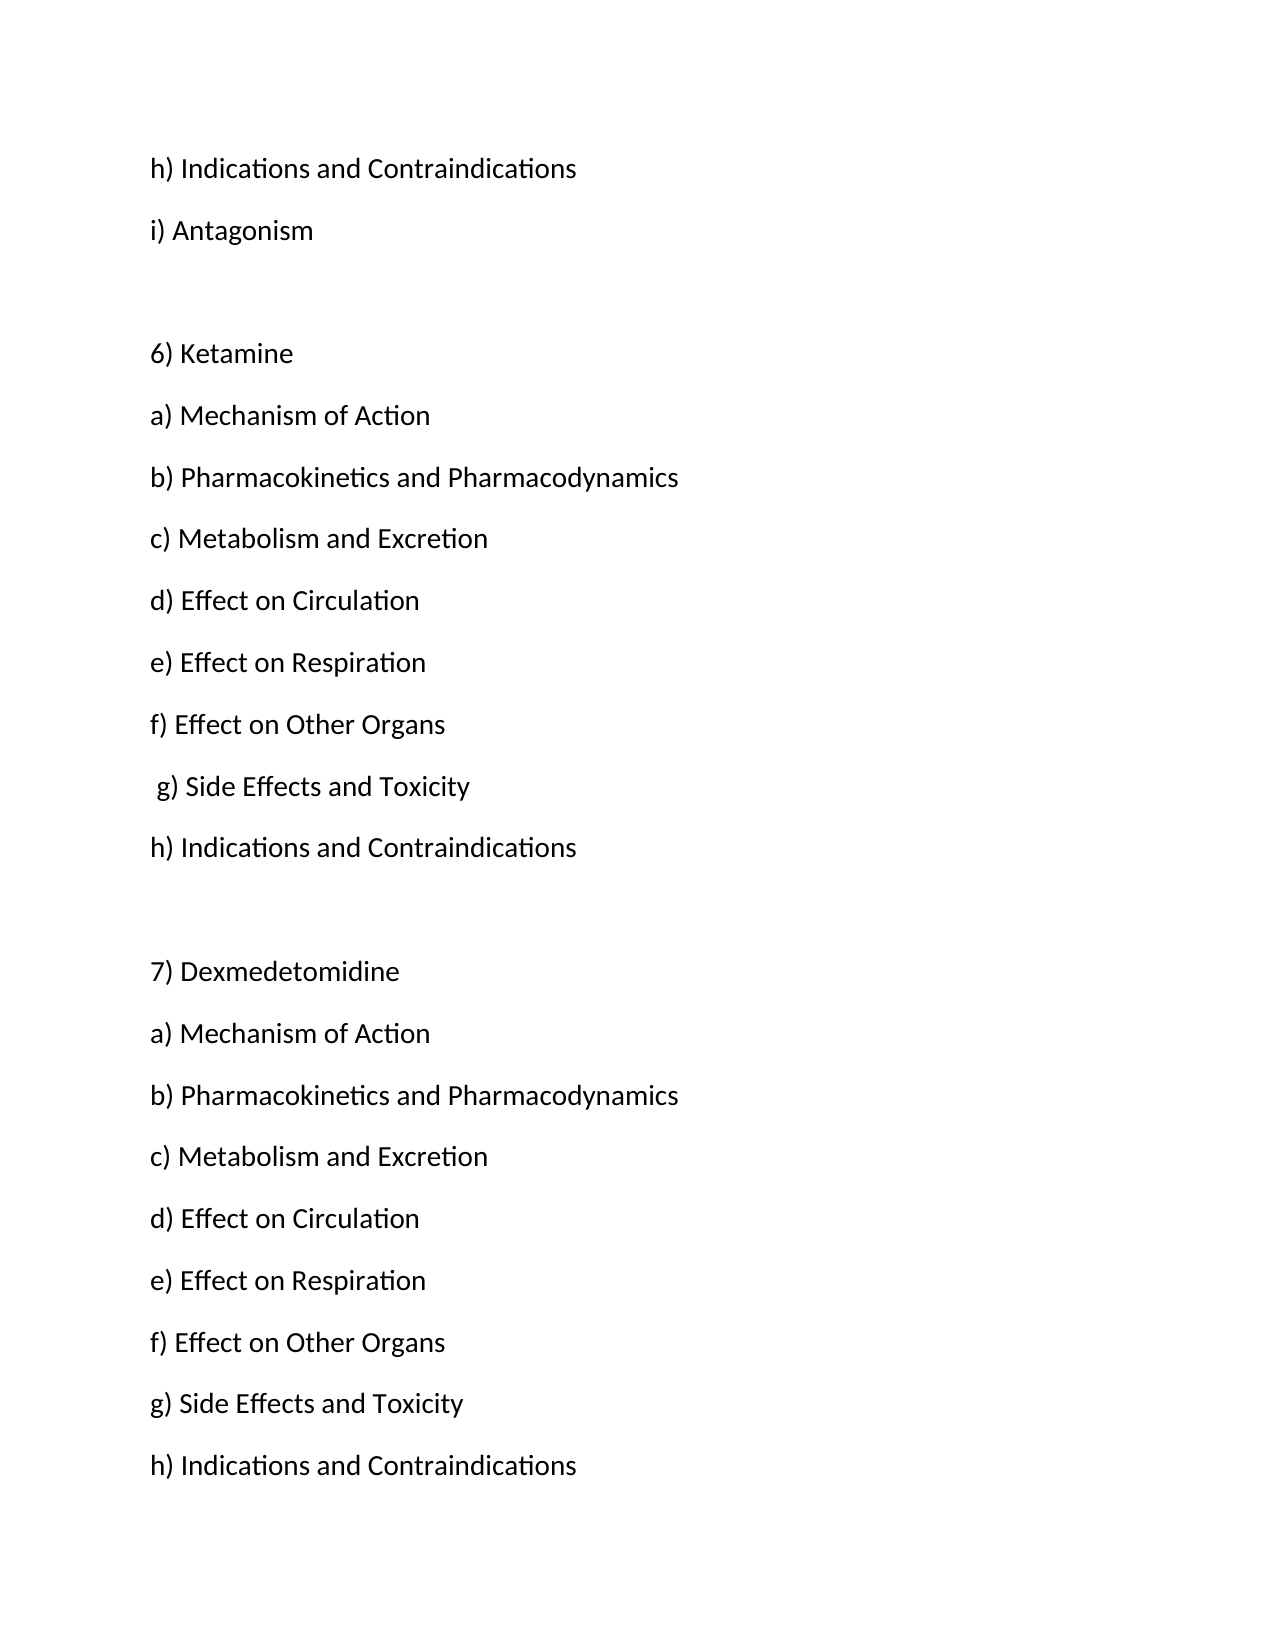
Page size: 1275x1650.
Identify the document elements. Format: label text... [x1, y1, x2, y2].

text f) Effect on Other Organs [150, 1324, 1125, 1359]
text a) Mechanism of Action [150, 1015, 1125, 1050]
text h) Indications and Contraindications [150, 150, 1125, 186]
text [150, 459, 1125, 494]
text c) Metabolism and Excretion [150, 1138, 1125, 1174]
text f) Effect on Other Organs [150, 706, 1125, 742]
text h) Indications and Contraindications [150, 1447, 1125, 1483]
text d) Effect on Circulation [150, 582, 1125, 618]
text h) Indications and Contraindications [150, 829, 1125, 865]
text g) Side Effects and Toxicity [150, 768, 1125, 803]
text 7) Dexmedetomidine [150, 953, 1125, 989]
text b) Pharmacokinetics and Pharmacodynamics [150, 1077, 1125, 1112]
text c) Metabolism and Excretion [150, 521, 1125, 556]
text d) Effect on Circulation [150, 1200, 1125, 1236]
text e) Effect on Respiration [150, 1262, 1125, 1297]
text 6) Ketamine [150, 335, 1125, 371]
text i) Antagonism [150, 212, 1125, 247]
text g) Side Effects and Toxicity [150, 1385, 1125, 1421]
text a) Mechanism of Action [150, 397, 1125, 433]
text e) Effect on Respiration [150, 644, 1125, 680]
